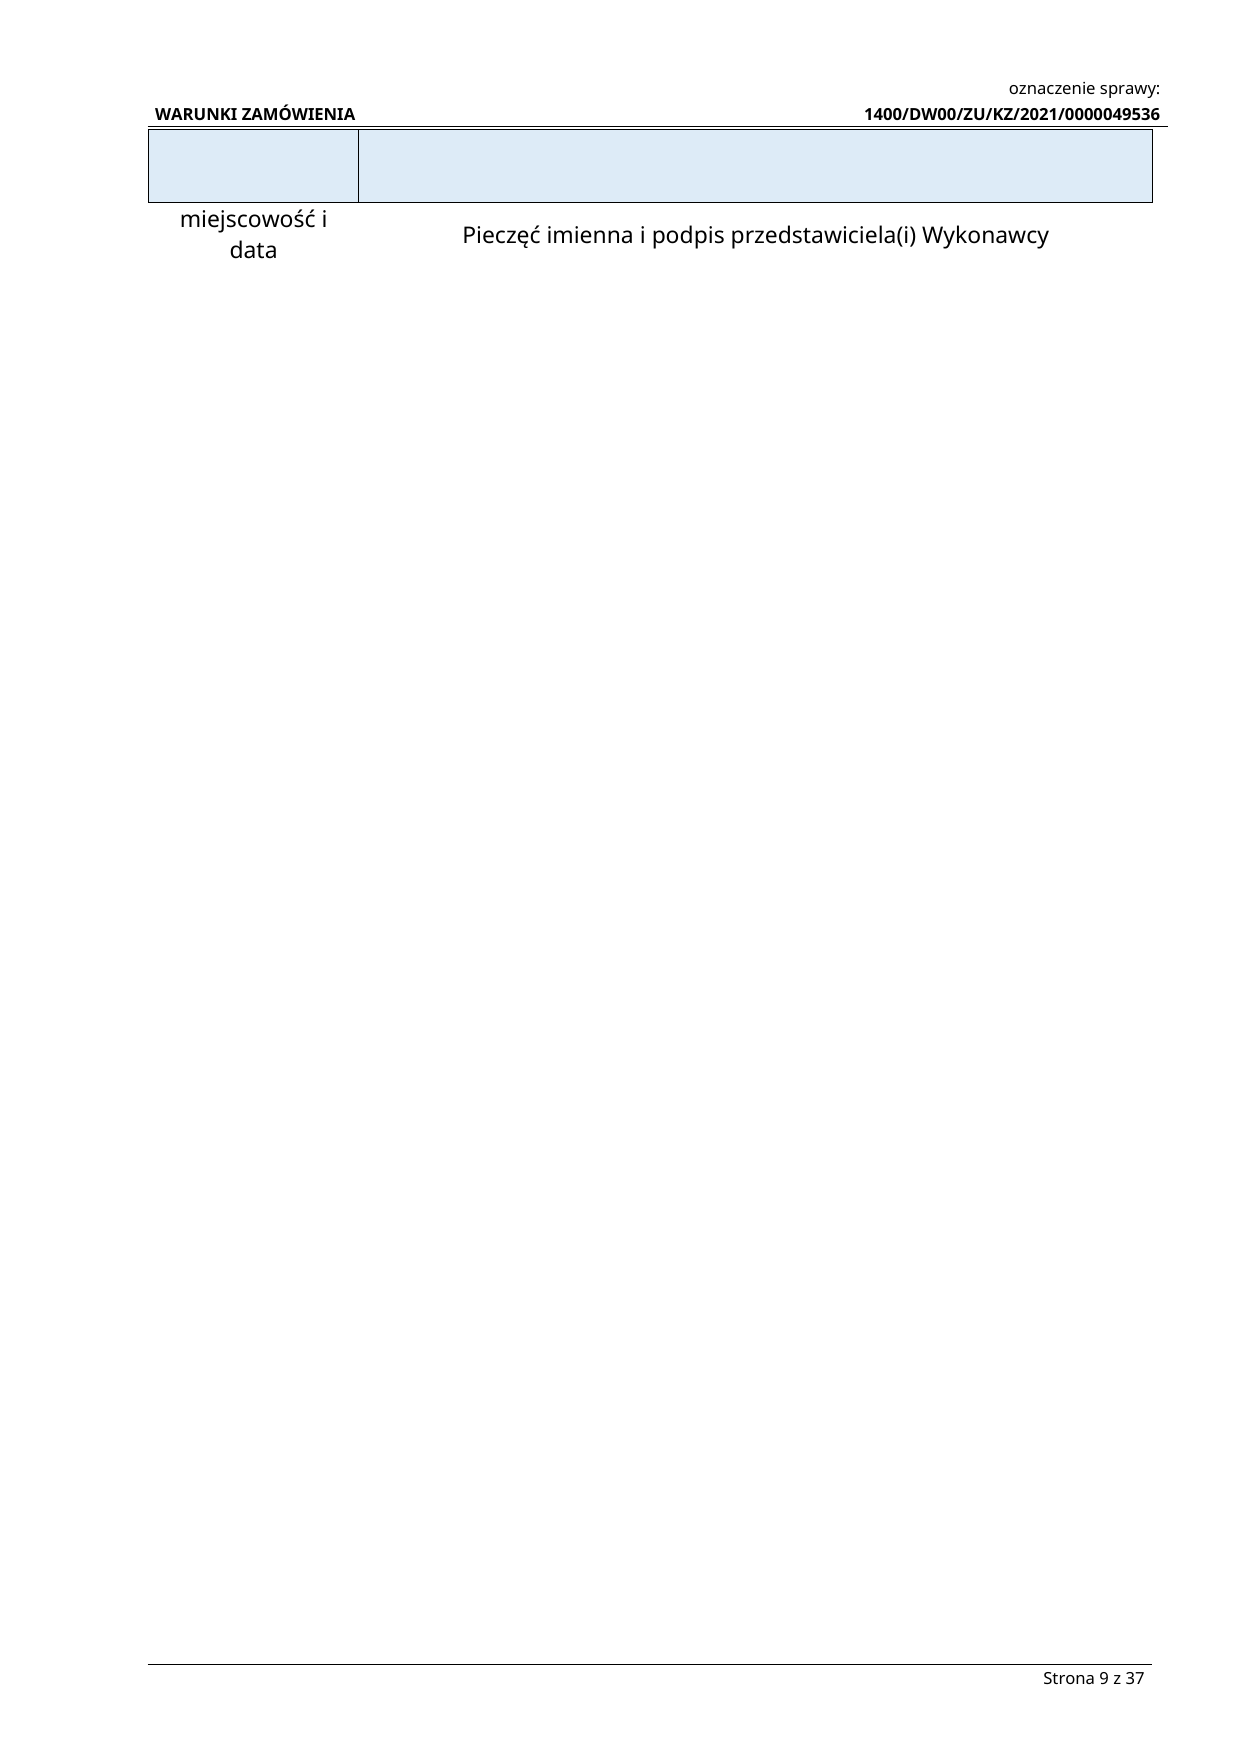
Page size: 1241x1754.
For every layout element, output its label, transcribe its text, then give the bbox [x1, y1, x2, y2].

table_cell [149, 130, 358, 202]
table_cell [359, 130, 1152, 202]
table_cell miejscowość i data [148, 203, 359, 266]
table_cell Pieczęć imienna i podpis przedstawiciela(i) Wykonawcy [359, 203, 1152, 266]
